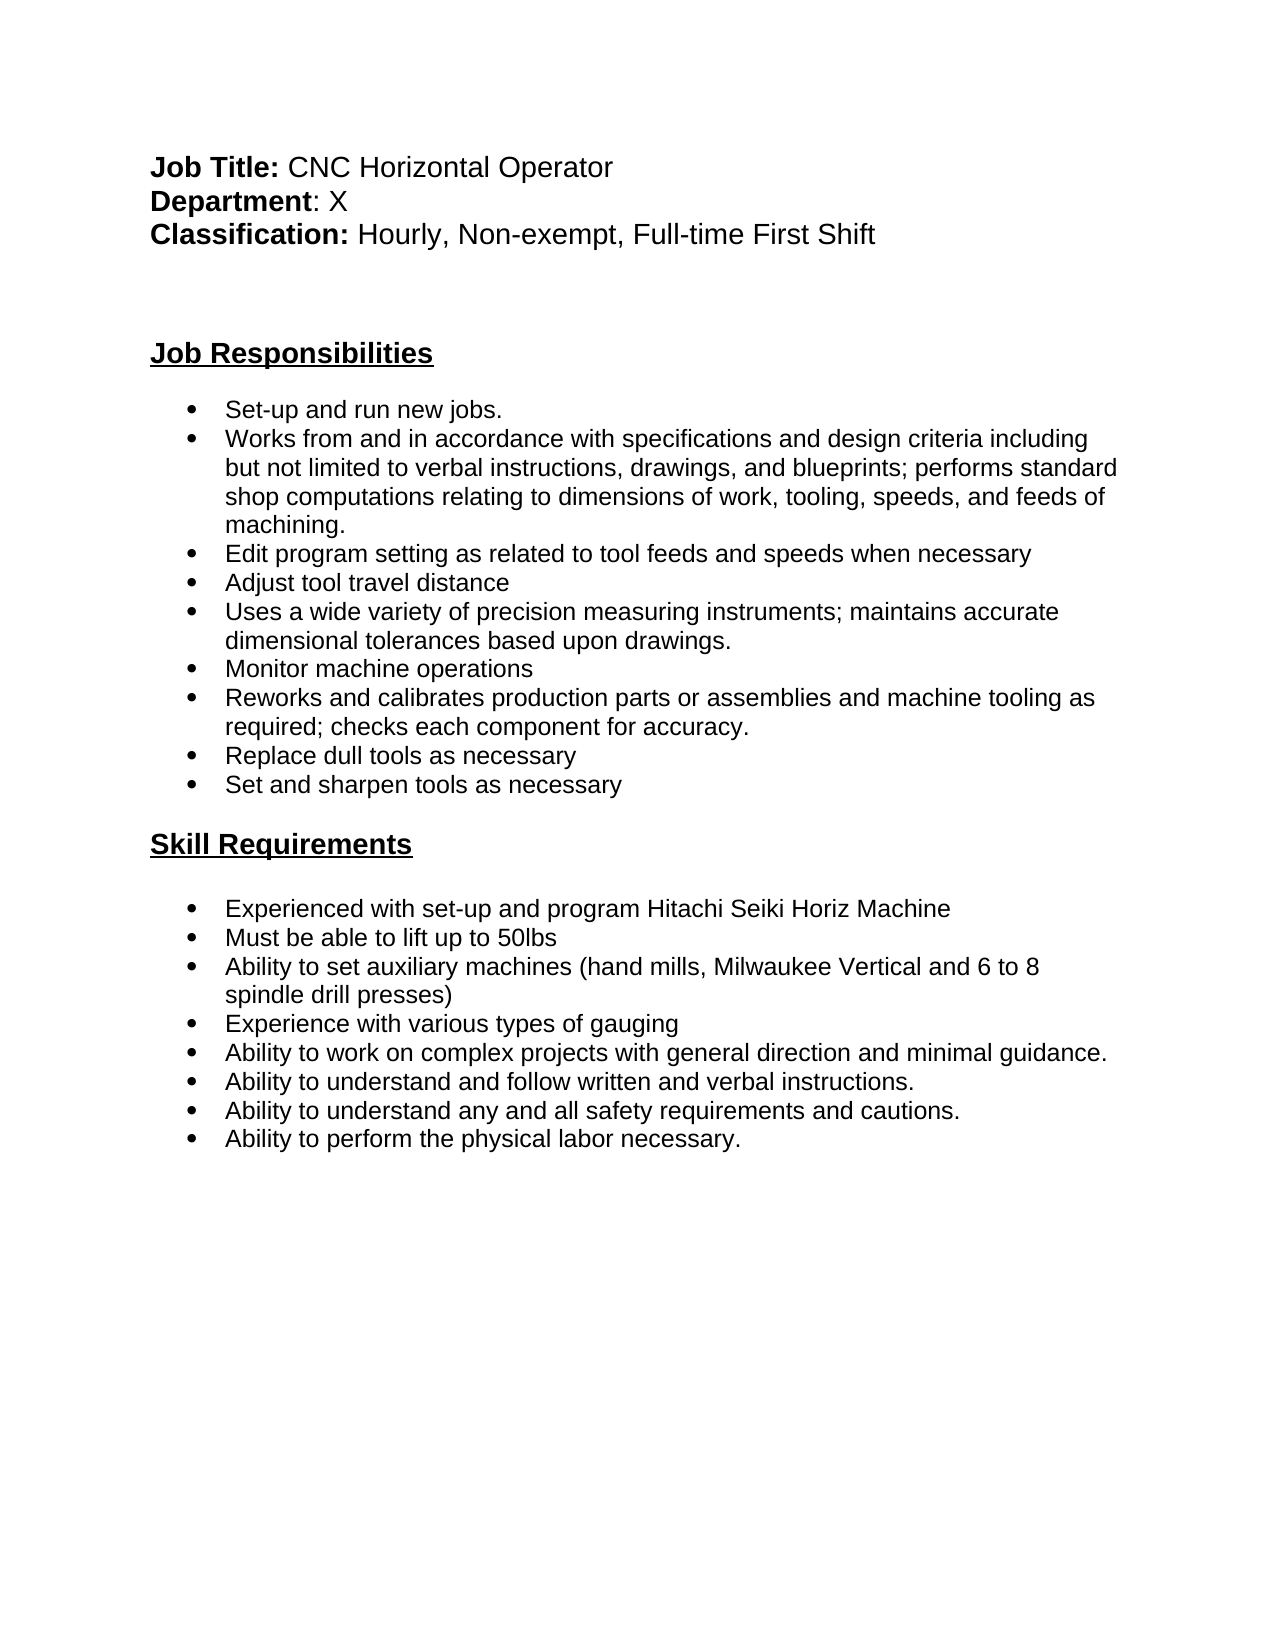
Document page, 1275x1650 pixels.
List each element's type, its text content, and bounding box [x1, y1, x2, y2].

list Must be able to lift up to 50lbs [187, 923, 1125, 951]
text Department: X [150, 183, 1125, 217]
list Set-up and run new jobs. [187, 395, 1125, 424]
list Uses a wide variety of precision measuring instruments; maintains accurate dimensional tolerances based upon drawings. [187, 597, 1125, 654]
list Experienced with set-up and program Hitachi Seiki Horiz Machine [187, 894, 1125, 923]
text Classification: Hourly, Non-exempt, Full-time First Shift [150, 217, 1125, 251]
text Job Responsibilities [150, 336, 1125, 369]
list Monitor machine operations [187, 654, 1125, 683]
list Ability to set auxiliary machines (hand mills, Milwaukee Vertical and 6 to 8 spindle drill presses) [187, 951, 1125, 1009]
list Ability to understand and follow written and verbal instructions. [187, 1067, 1125, 1096]
list Set and sharpen tools as necessary [187, 770, 1125, 799]
text Job Title: CNC Horizontal Operator [150, 150, 1125, 183]
list Reworks and calibrates production parts or assemblies and machine tooling as required; checks each component for accuracy. [187, 683, 1125, 741]
list Works from and in accordance with specifications and design criteria including but not limited to verbal instructions, drawings, and blueprints; performs standard shop computations relating to dimensions of work, tooling, speeds, and feeds of machining. [187, 424, 1125, 539]
list Ability to work on complex projects with general direction and minimal guidance. [187, 1038, 1125, 1067]
list Ability to understand any and all safety requirements and cautions. [187, 1096, 1125, 1124]
list Replace dull tools as necessary [187, 741, 1125, 770]
text Skill Requirements [150, 827, 1125, 860]
list Ability to perform the physical labor necessary. [187, 1124, 1125, 1153]
list Edit program setting as related to tool feeds and speeds when necessary [187, 539, 1125, 568]
list Adjust tool travel distance [187, 568, 1125, 597]
list Experience with various types of gauging [187, 1009, 1125, 1038]
